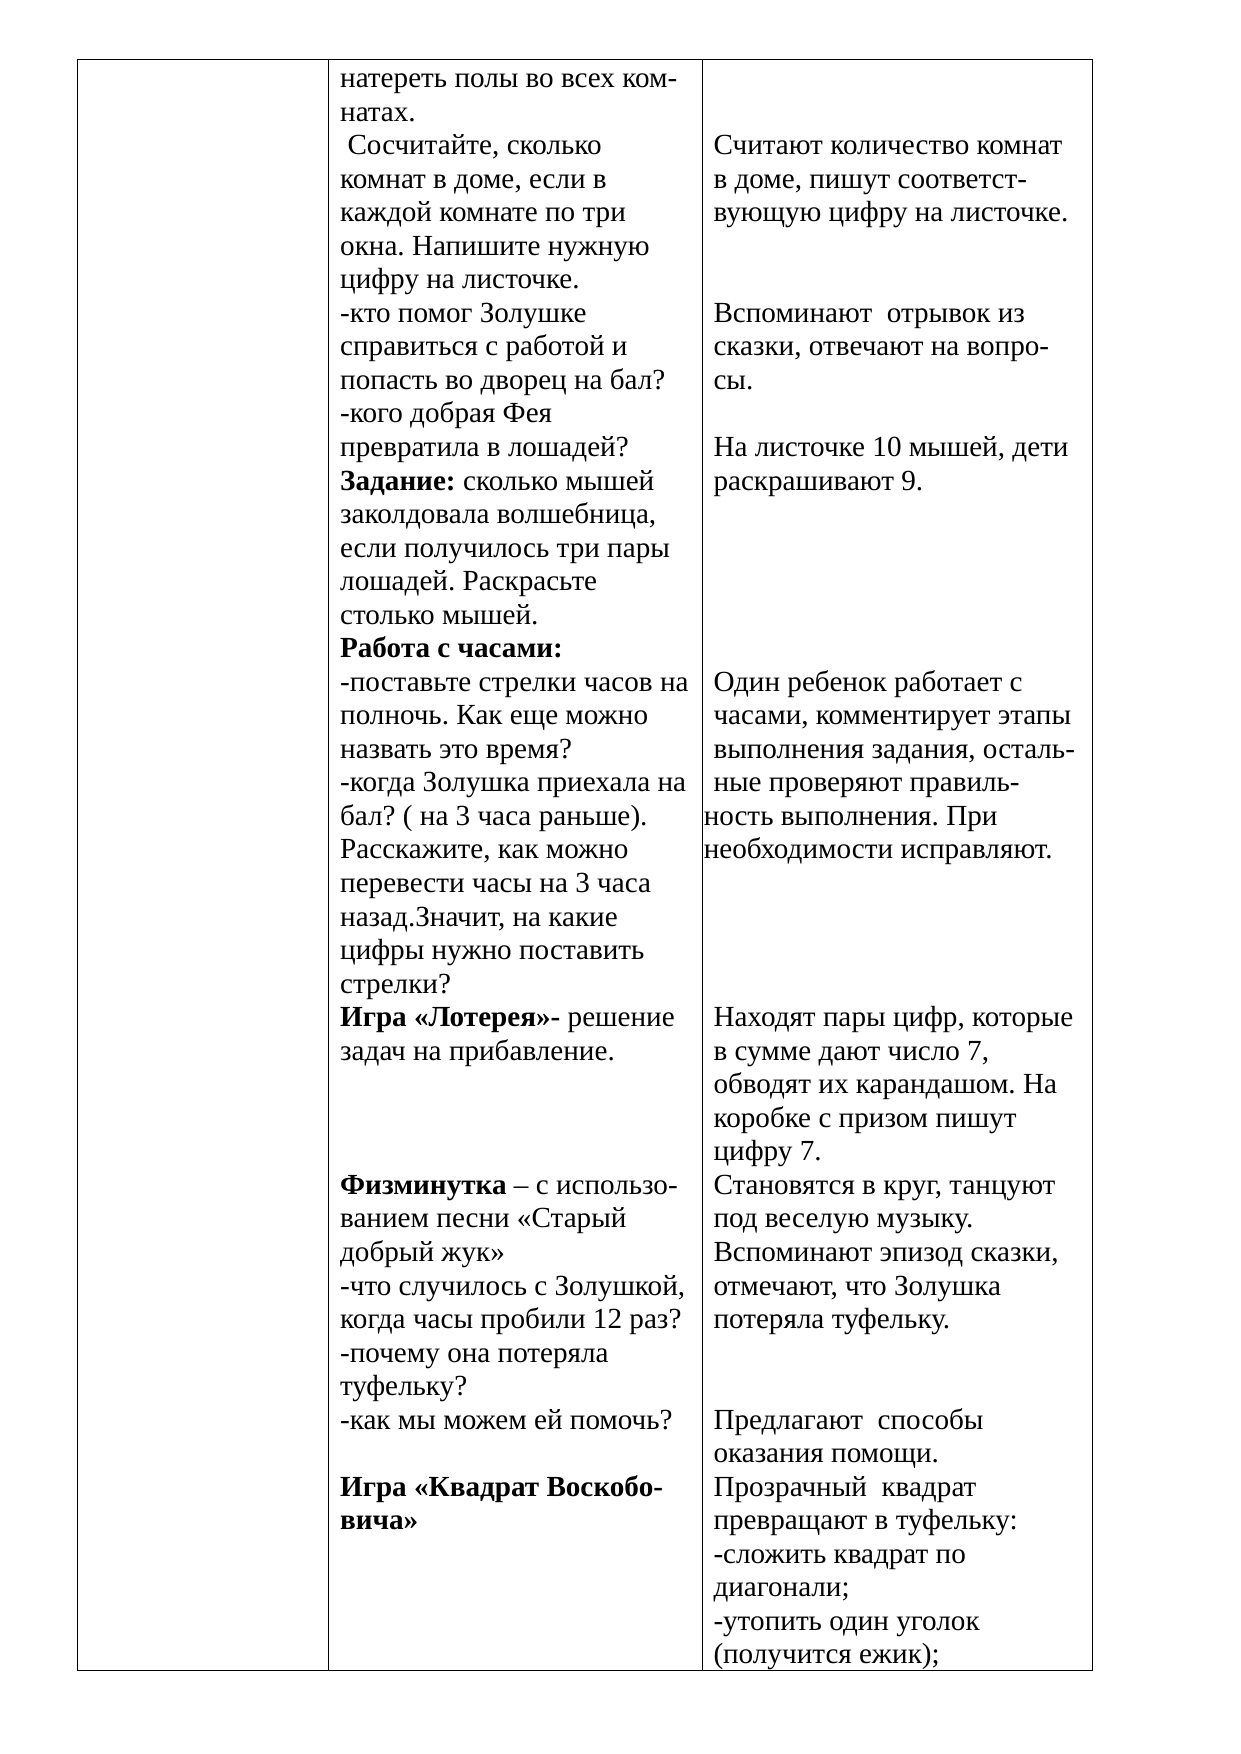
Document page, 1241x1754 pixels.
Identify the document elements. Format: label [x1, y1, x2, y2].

table_cell [703, 60, 1092, 1670]
table_cell [329, 60, 702, 1670]
table_cell [78, 60, 328, 1670]
